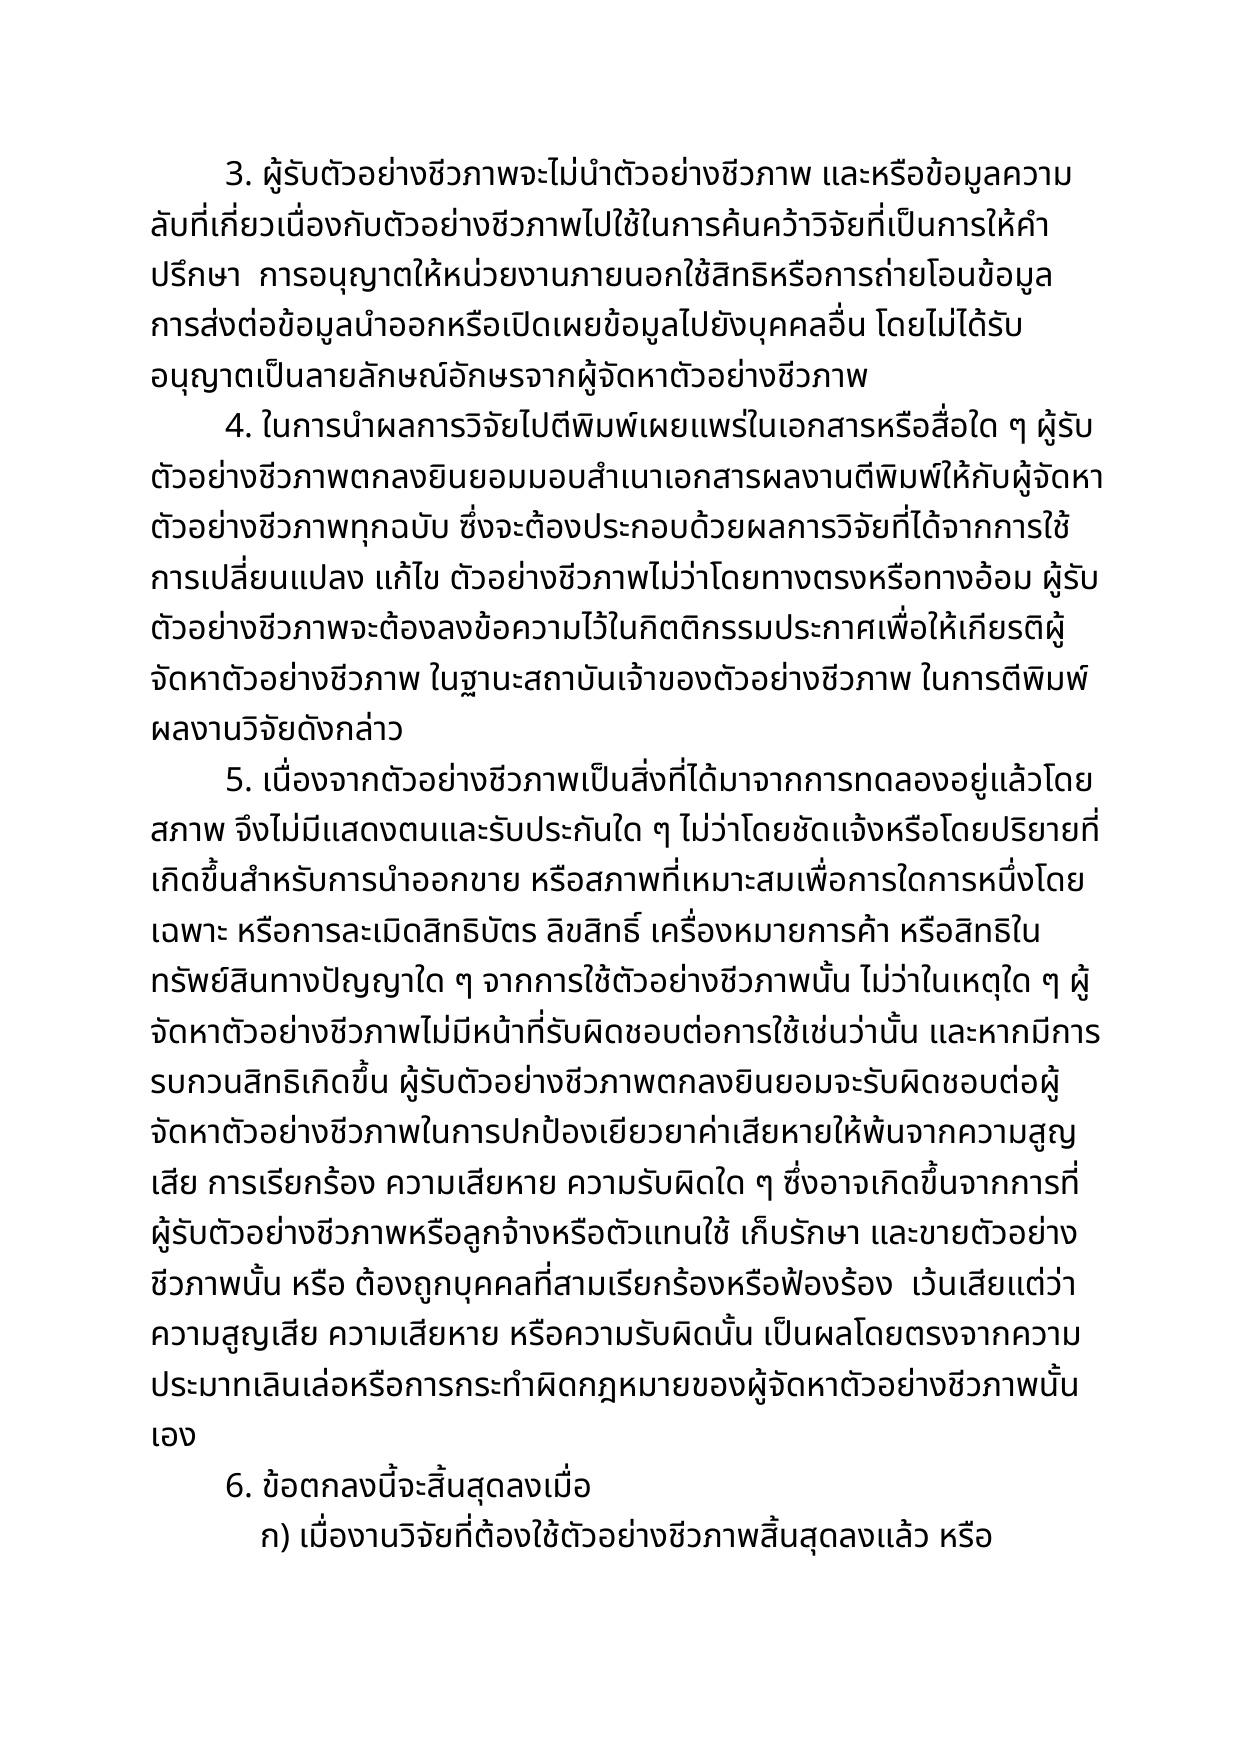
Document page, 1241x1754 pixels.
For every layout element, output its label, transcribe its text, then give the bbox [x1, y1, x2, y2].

text 3. ผู้รับตัวอย่างชีวภาพจะไม่นำตัวอย่างชีวภาพ และหรือข้อมูลความลับที่เกี่ยวเนื่องกับตัวอย่างชีวภาพไปใช้ในการค้นคว้าวิจัยที่เป็นการให้คำปรึกษา การอนุญาตให้หน่วยงานภายนอกใช้สิทธิหรือการถ่ายโอนข้อมูล การส่งต่อข้อมูลนำออกหรือเปิดเผยข้อมูลไปยังบุคคลอื่น โดยไม่ได้รับอนุญาตเป็นลายลักษณ์อักษรจากผู้จัดหาตัวอย่างชีวภาพ [150, 150, 1107, 402]
text 5. เนื่องจากตัวอย่างชีวภาพเป็นสิ่งที่ได้มาจากการทดลองอยู่แล้วโดยสภาพ จึงไม่มีแสดงตนและรับประกันใด ๆ ไม่ว่าโดยชัดแจ้งหรือโดยปริยายที่เกิดขึ้นสำหรับการนำออกขาย หรือสภาพที่เหมาะสมเพื่อการใดการหนึ่งโดยเฉพาะ หรือการละเมิดสิทธิบัตร ลิขสิทธิ์ เครื่องหมายการค้า หรือสิทธิในทรัพย์สินทางปัญญาใด ๆ จากการใช้ตัวอย่างชีวภาพนั้น ไม่ว่าในเหตุใด ๆ ผู้จัดหาตัวอย่างชีวภาพไม่มีหน้าที่รับผิดชอบต่อการใช้เช่นว่านั้น และหากมีการรบกวนสิทธิเกิดขึ้น ผู้รับตัวอย่างชีวภาพตกลงยินยอมจะรับผิดชอบต่อผู้จัดหาตัวอย่างชีวภาพในการปกป้องเยียวยาค่าเสียหายให้พ้นจากความสูญเสีย การเรียกร้อง ความเสียหาย ความรับผิดใด ๆ ซึ่งอาจเกิดขึ้นจากการที่ผู้รับตัวอย่างชีวภาพหรือลูกจ้างหรือตัวแทนใช้ เก็บรักษา และขายตัวอย่างชีวภาพนั้น หรือ ต้องถูกบุคคลที่สามเรียกร้องหรือฟ้องร้อง เว้นเสียแต่ว่าความสูญเสีย ความเสียหาย หรือความรับผิดนั้น เป็นผลโดยตรงจากความประมาทเลินเล่อหรือการกระทำผิดกฎหมายของผู้จัดหาตัวอย่างชีวภาพนั้นเอง [150, 755, 1107, 1461]
text 6. ข้อตกลงนี้จะสิ้นสุดลงเมื่อ [150, 1461, 1107, 1512]
text ก) เมื่องานวิจัยที่ต้องใช้ตัวอย่างชีวภาพสิ้นสุดลงแล้ว หรือ [150, 1512, 1107, 1563]
text 4. ในการนำผลการวิจัยไปตีพิมพ์เผยแพร่ในเอกสารหรือสื่อใด ๆ ผู้รับตัวอย่างชีวภาพตกลงยินยอมมอบสำเนาเอกสารผลงานตีพิมพ์ให้กับผู้จัดหาตัวอย่างชีวภาพทุกฉบับ ซึ่งจะต้องประกอบด้วยผลการวิจัยที่ได้จากการใช้ การเปลี่ยนแปลง แก้ไข ตัวอย่างชีวภาพไม่ว่าโดยทางตรงหรือทางอ้อม ผู้รับตัวอย่างชีวภาพจะต้องลงข้อความไว้ในกิตติกรรมประกาศเพื่อให้เกียรติผู้จัดหาตัวอย่างชีวภาพ ในฐานะสถาบันเจ้าของตัวอย่างชีวภาพ ในการตีพิมพ์ผลงานวิจัยดังกล่าว [150, 402, 1107, 755]
